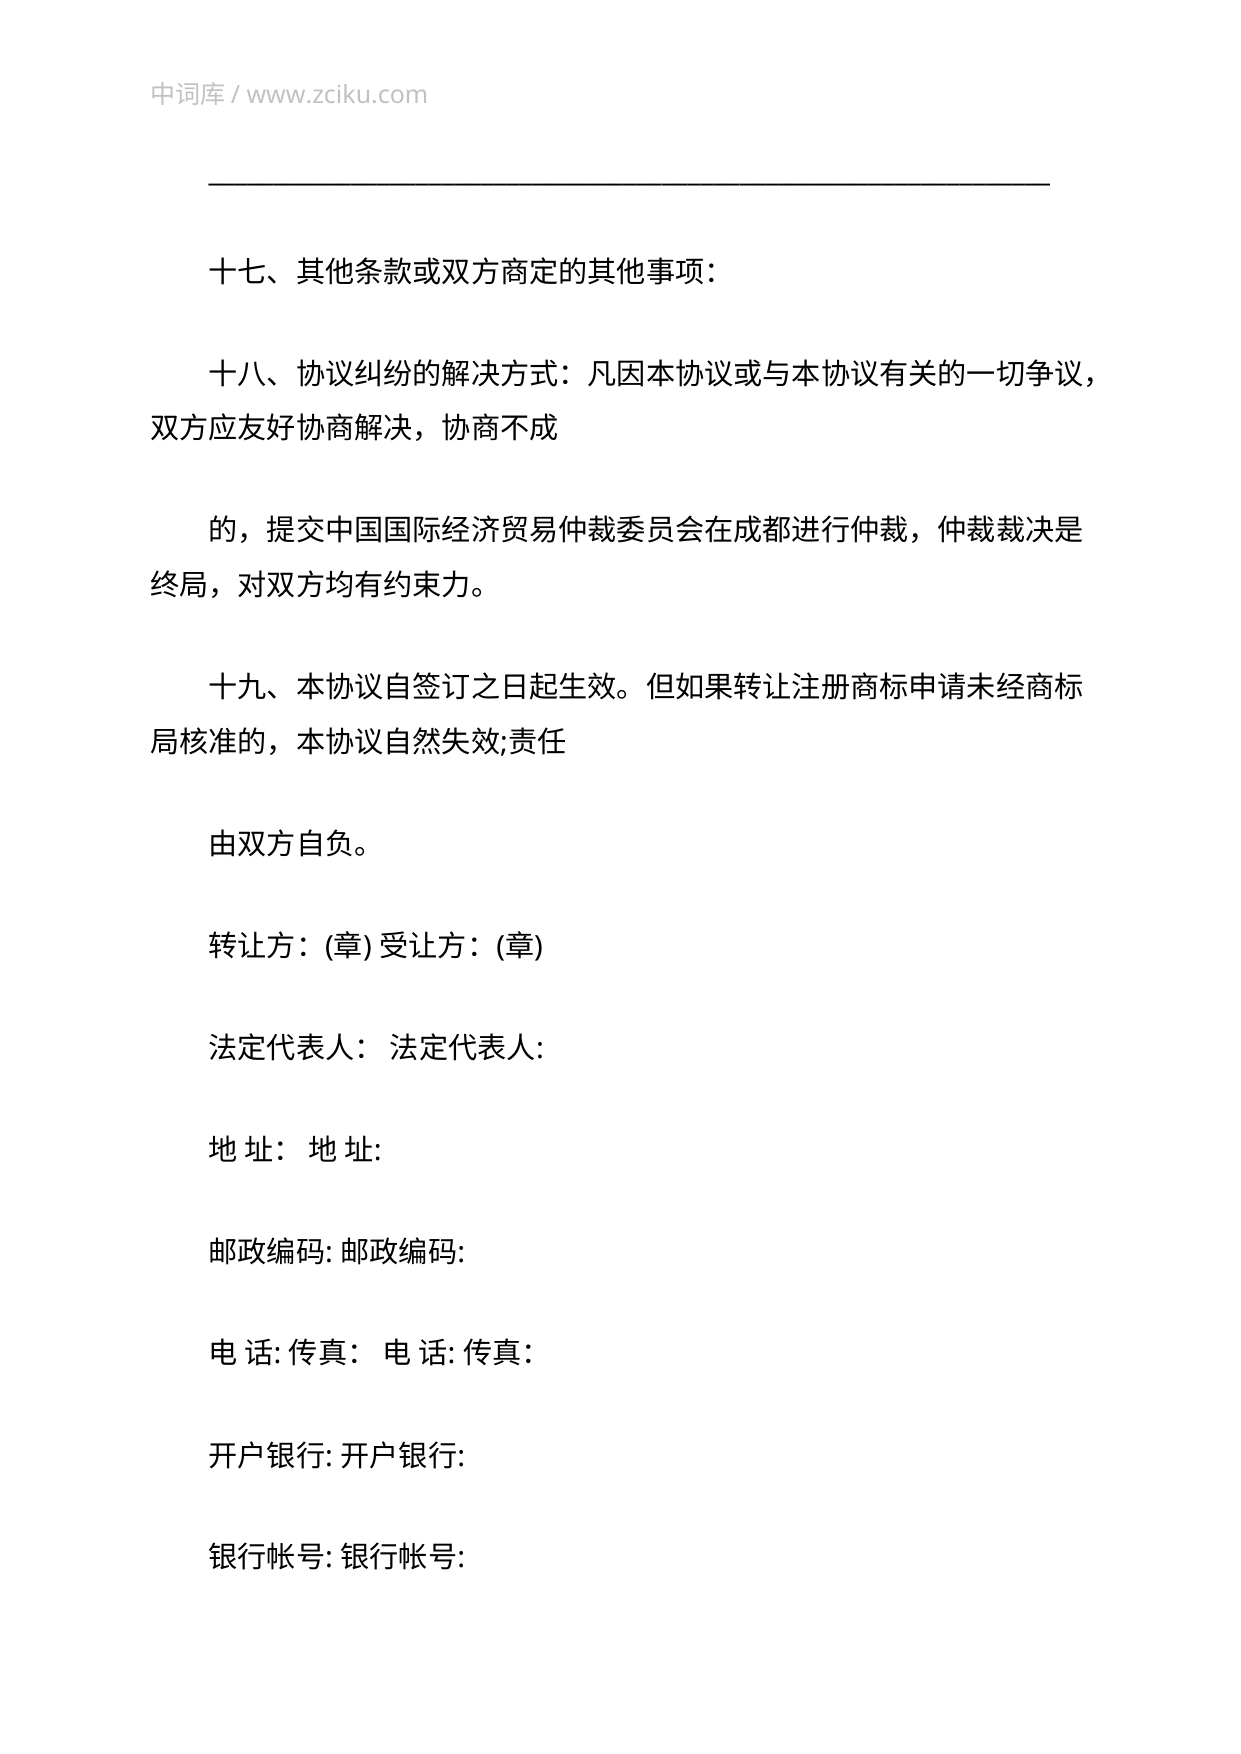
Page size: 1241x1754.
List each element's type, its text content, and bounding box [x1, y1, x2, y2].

text 地 址： 地 址: [150, 1126, 1090, 1168]
text 十八、协议纠纷的解决方式：凡因本协议或与本协议有关的一切争议，双方应友好协商解决，协商不成 [150, 350, 1090, 447]
text 银行帐号: 银行帐号: [150, 1534, 1090, 1576]
text 邮政编码: 邮政编码: [150, 1228, 1090, 1271]
text 开户银行: 开户银行: [150, 1432, 1090, 1474]
text _________________________________________________________________ [150, 150, 1090, 190]
text 由双方自负。 [150, 820, 1090, 863]
text 的，提交中国国际经济贸易仲裁委员会在成都进行仲裁，仲裁裁决是终局，对双方均有约束力。 [150, 507, 1090, 604]
text 转让方：(章) 受让方：(章) [150, 922, 1090, 964]
text 电 话: 传真： 电 话: 传真： [150, 1330, 1090, 1372]
text 十七、其他条款或双方商定的其他事项： [150, 248, 1090, 291]
text 法定代表人： 法定代表人: [150, 1024, 1090, 1067]
text 十九、本协议自签订之日起生效。但如果转让注册商标申请未经商标局核准的，本协议自然失效;责任 [150, 663, 1090, 761]
